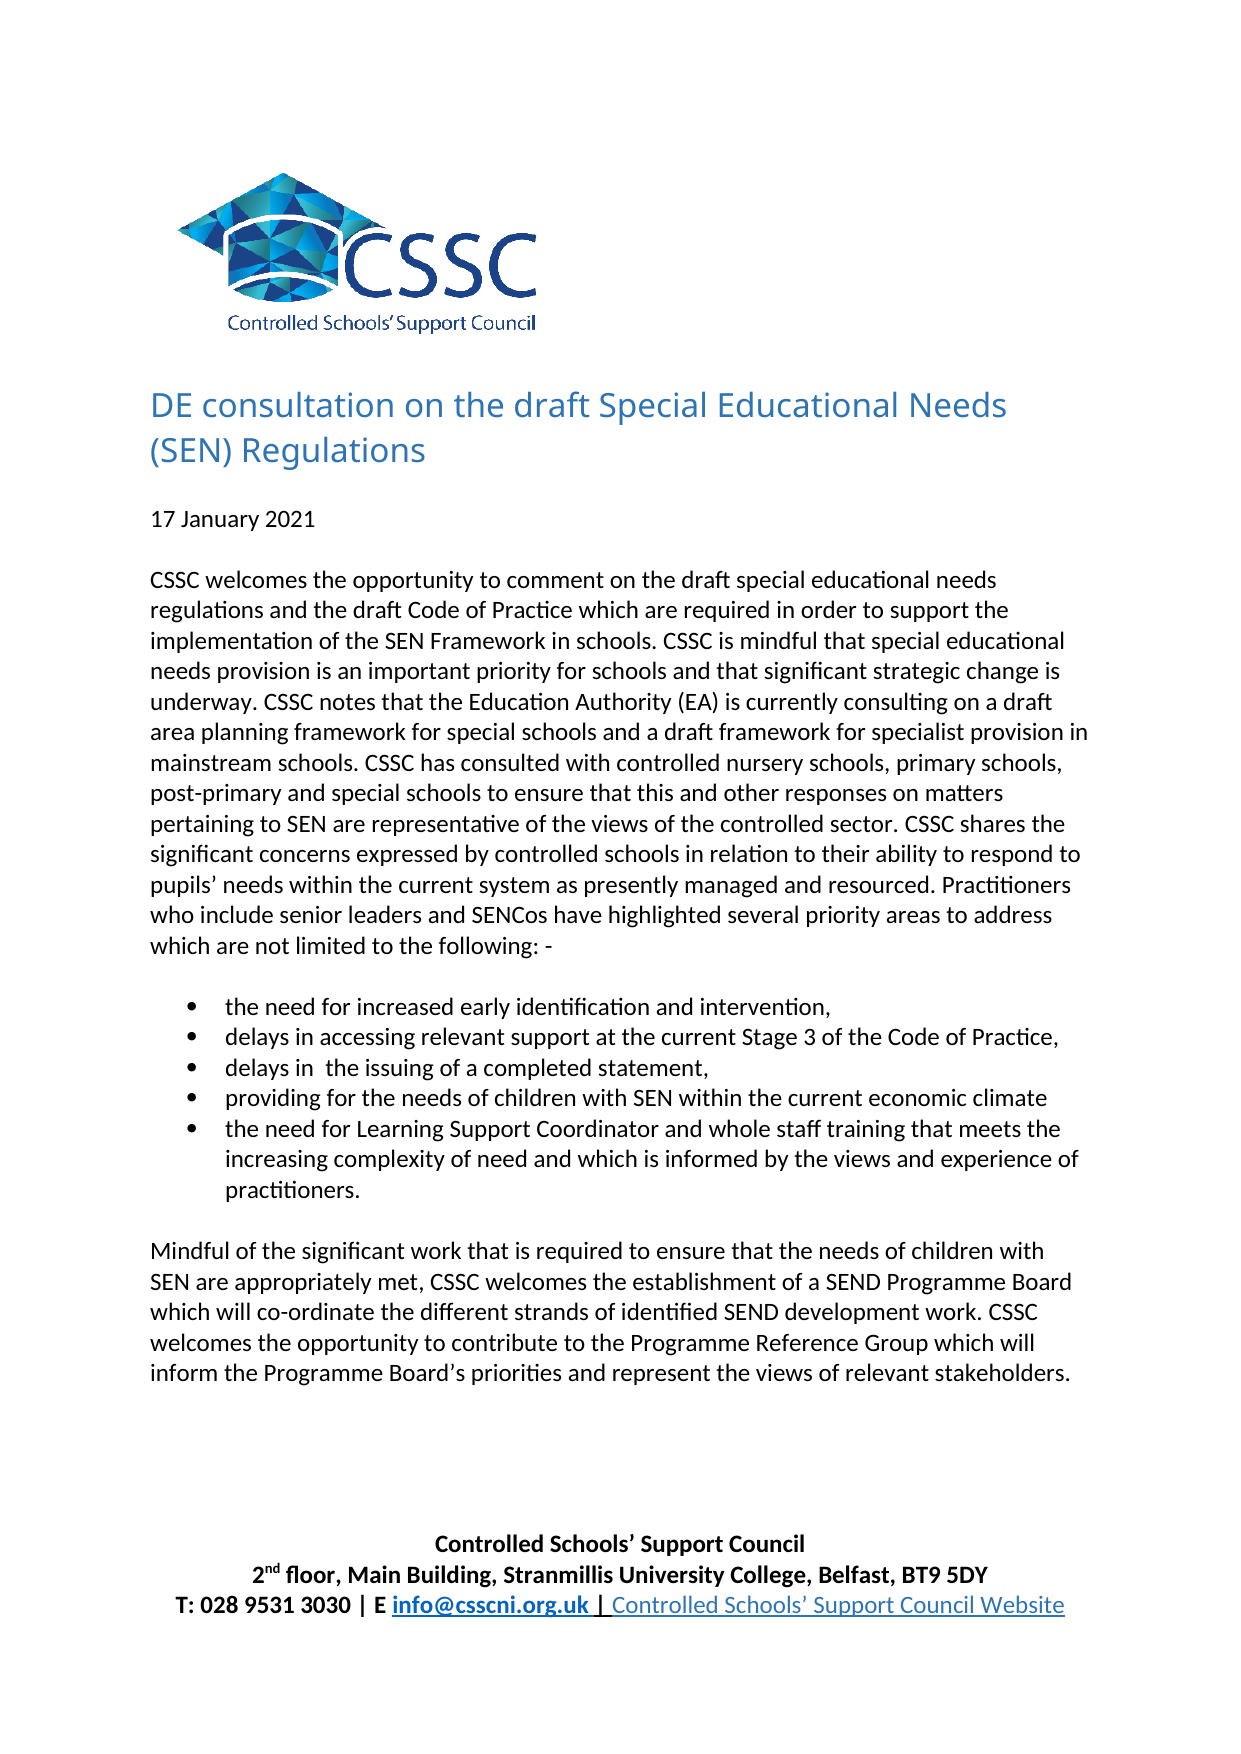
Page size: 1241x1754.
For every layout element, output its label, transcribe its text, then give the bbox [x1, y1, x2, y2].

text CSSC welcomes the opportunity to comment on the draft special educational needs regulations and the draft Code of Practice which are required in order to support the implementation of the SEN Framework in schools. CSSC is mindful that special educational needs provision is an important priority for schools and that significant strategic change is underway. CSSC notes that the Education Authority (EA) is currently consulting on a draft area planning framework for special schools and a draft framework for specialist provision in mainstream schools. CSSC has consulted with controlled nursery schools, primary schools, post-primary and special schools to ensure that this and other responses on matters pertaining to SEN are representative of the views of the controlled sector. CSSC shares the significant concerns expressed by controlled schools in relation to their ability to respond to pupils’ needs within the current system as presently managed and resourced. Practitioners who include senior leaders and SENCos have highlighted several priority areas to address which are not limited to the following: - [150, 564, 1090, 961]
picture [150, 150, 563, 357]
list providing for the needs of children with SEN within the current economic climate [187, 1083, 1090, 1113]
list the need for Learning Support Coordinator and whole staff training that meets the increasing complexity of need and which is informed by the views and experience of practitioners. [187, 1113, 1090, 1205]
list the need for increased early identification and intervention, [187, 991, 1090, 1022]
subtitle DE consultation on the draft Special Educational Needs (SEN) Regulations [150, 381, 1090, 472]
text Mindful of the significant work that is required to ensure that the needs of children with SEN are appropriately met, CSSC welcomes the establishment of a SEND Programme Board which will co-ordinate the different strands of identified SEND development work. CSSC welcomes the opportunity to contribute to the Programme Reference Group which will inform the Programme Board’s priorities and represent the views of relevant stakeholders. [150, 1235, 1090, 1388]
list delays in the issuing of a completed statement, [187, 1052, 1090, 1083]
list delays in accessing relevant support at the current Stage 3 of the Code of Practice, [187, 1022, 1090, 1052]
text 17 January 2021 [150, 503, 1090, 533]
